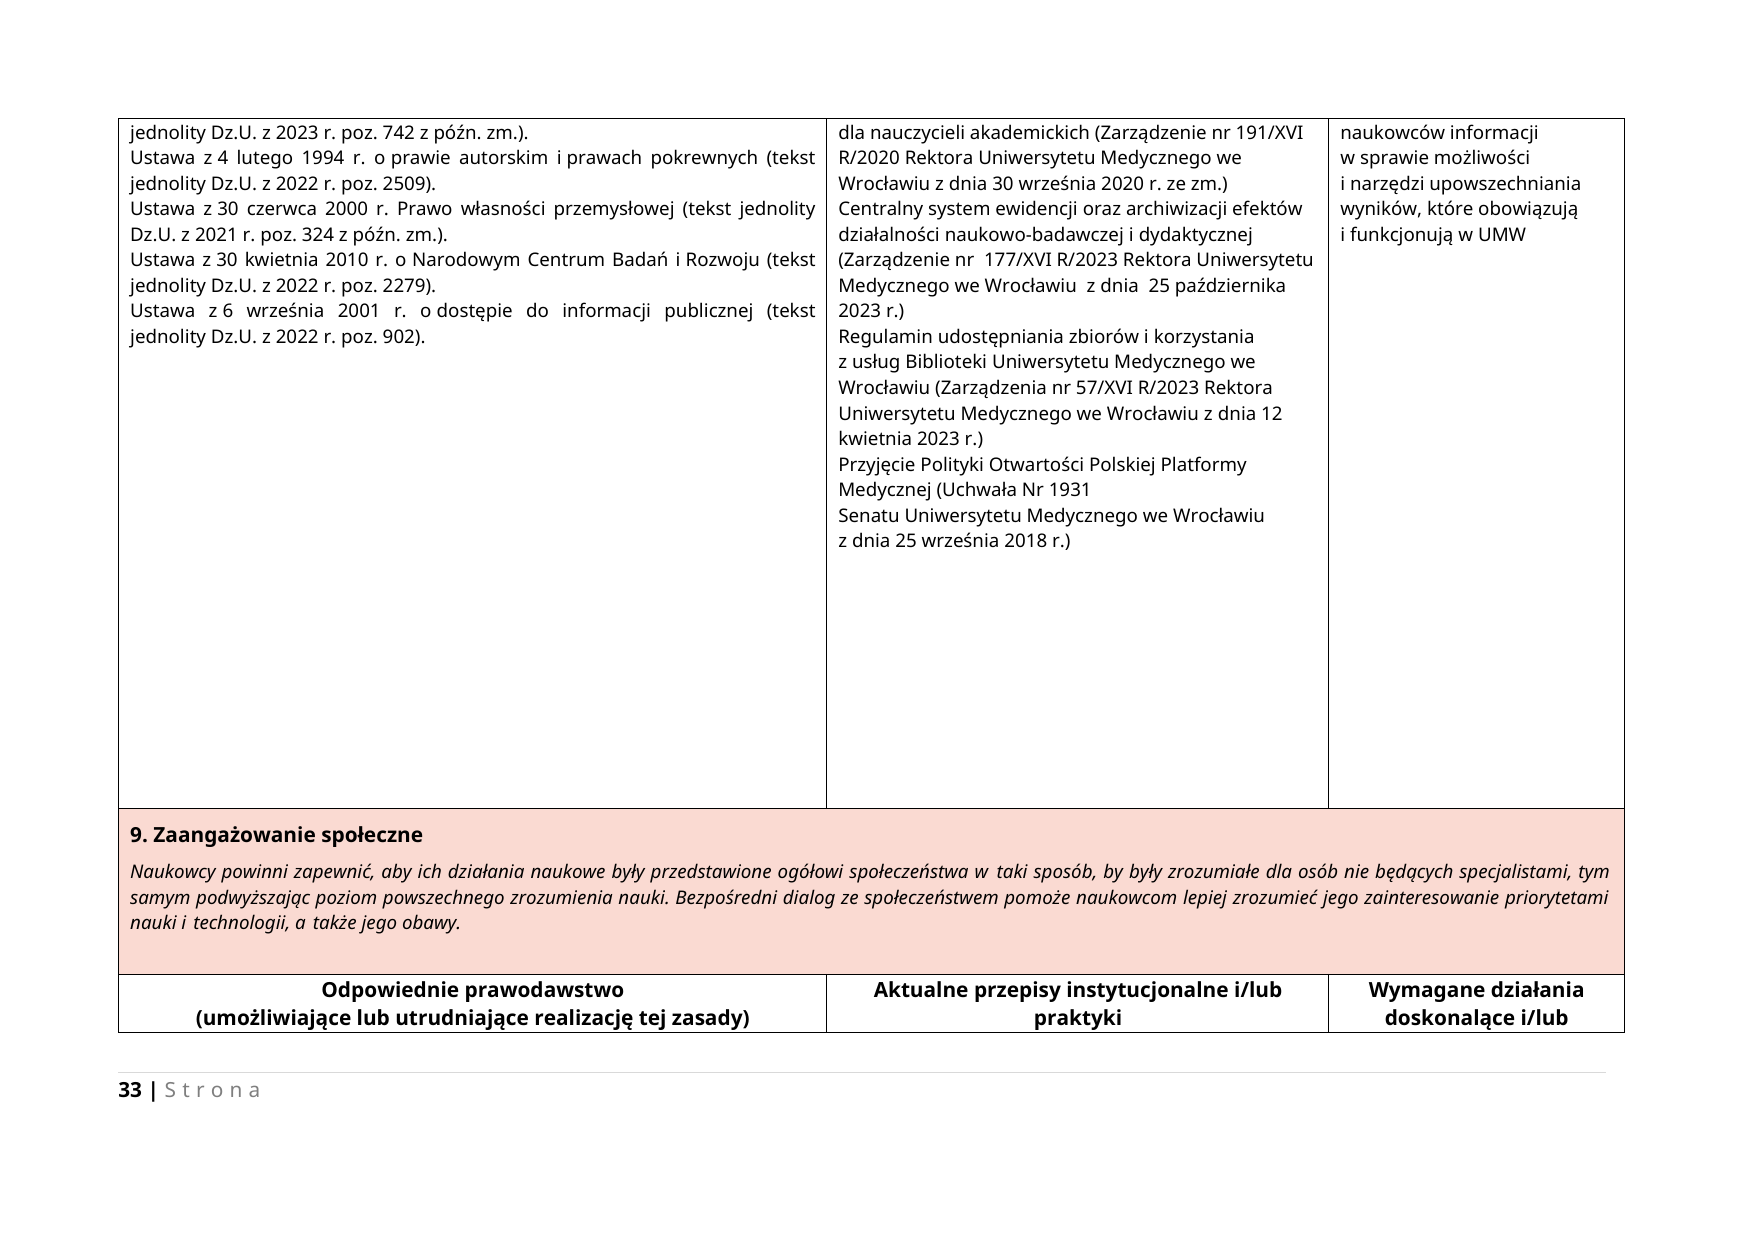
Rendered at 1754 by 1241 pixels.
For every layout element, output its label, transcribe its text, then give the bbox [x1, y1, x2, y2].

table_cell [1329, 119, 1624, 808]
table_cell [119, 975, 826, 1032]
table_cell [1329, 975, 1624, 1032]
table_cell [827, 975, 1328, 1032]
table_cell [119, 119, 826, 808]
table_cell 9. Zaangażowanie społeczne Naukowcy powinni zapewnić, aby ich działania naukowe były przedstawione ogółowi społeczeństwa w taki sposób, by były zrozumiałe dla osób nie będących specjalistami, tym samym podwyższając poziom powszechnego zrozumienia nauki. Bezpośredni dialog ze społeczeństwem pomoże naukowcom lepiej zrozumieć jego zainteresowanie priorytetami nauki i technologii, a także jego obawy. [119, 809, 1624, 974]
